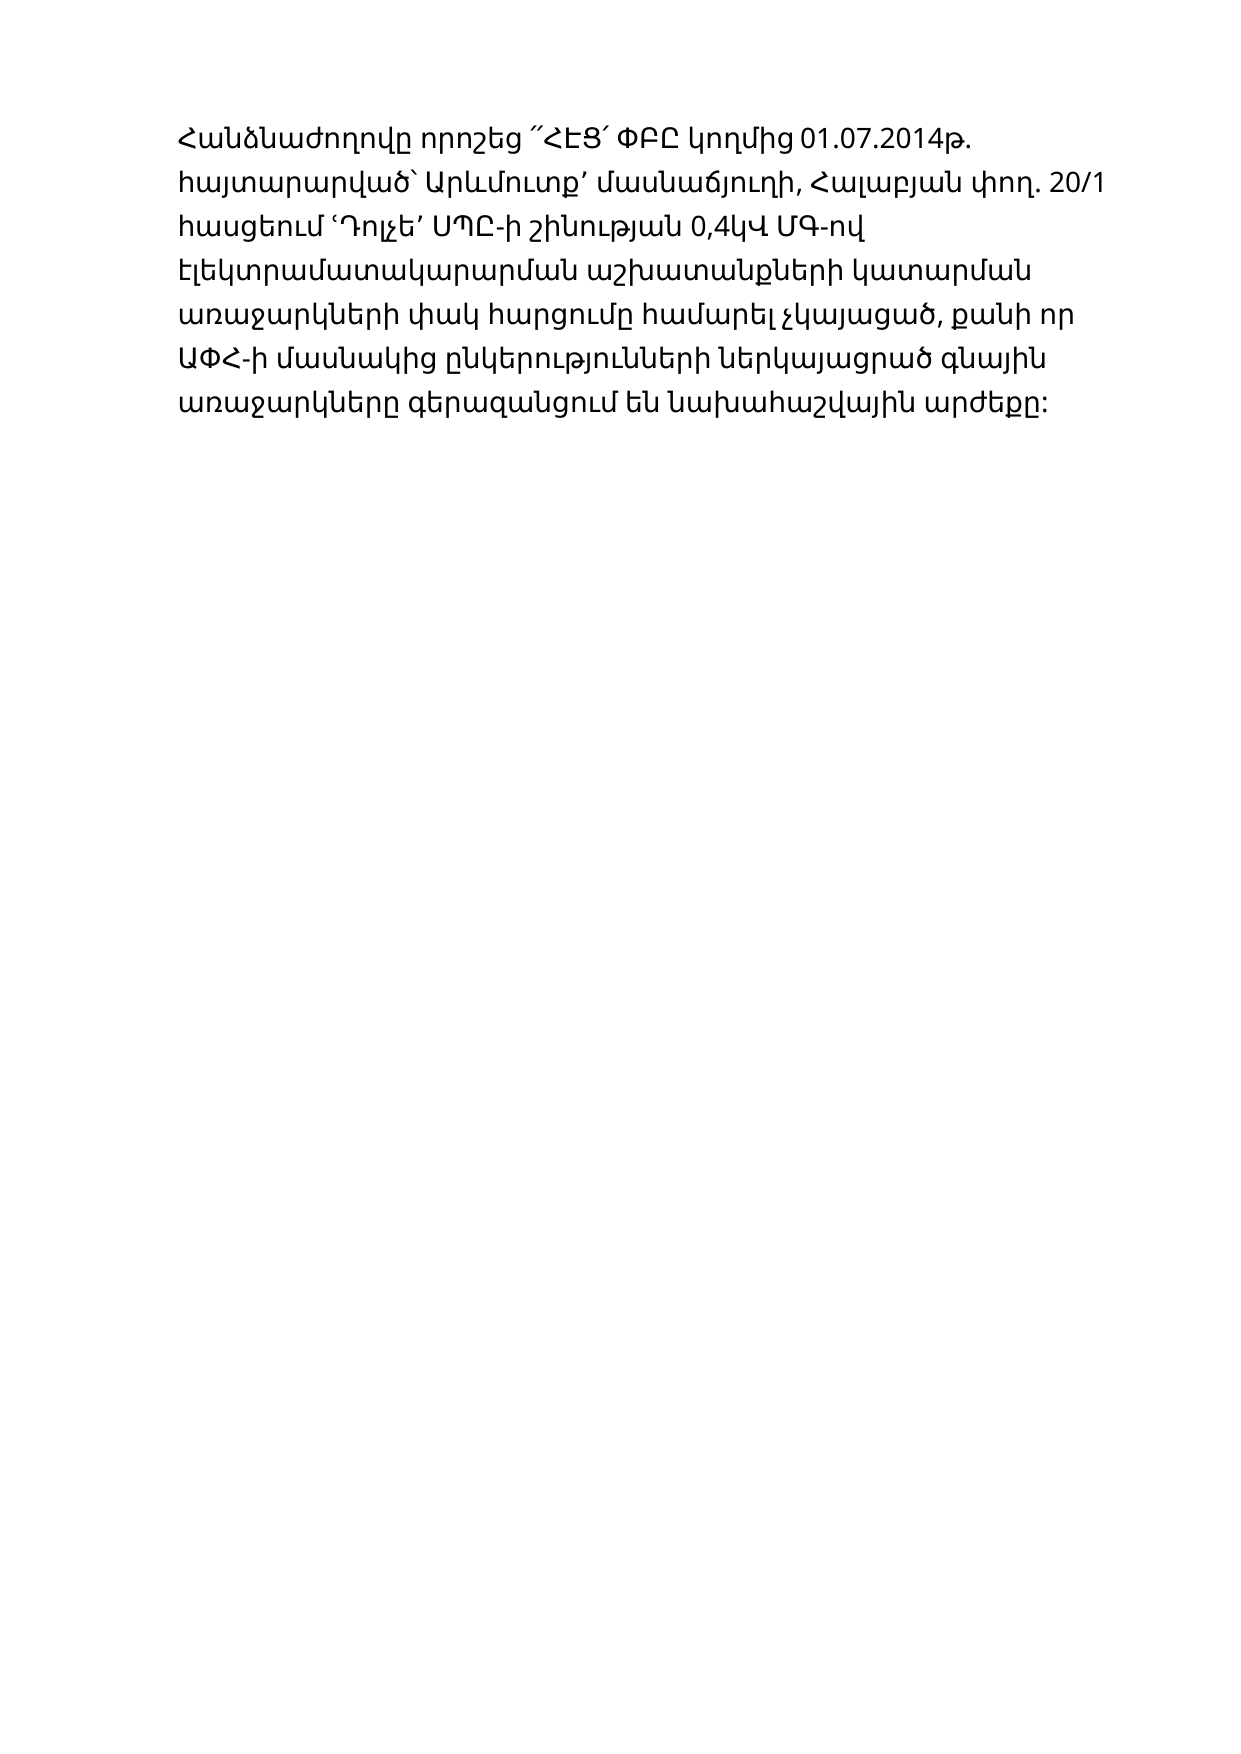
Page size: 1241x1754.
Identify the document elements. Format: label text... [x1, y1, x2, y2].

text Հանձնաժողովը որոշեց ՛՛ՀԷՑ՛ ՓԲԸ կողմից 01.07.2014թ. հայտարարված՝ Արևմուտք՚ մասնաճյուղի, Հալաբյան փող. 20/1 հասցեում ՙԴոլչե՚ ՍՊԸ-ի շինության 0,4կՎ ՄԳ-ով էլեկտրամատակարարման աշխատանքների կատարման առաջարկների փակ հարցումը համարել չկայացած, քանի որ ԱՓՀ-ի մասնակից ընկերությունների ներկայացրած գնային առաջարկները գերազանցում են նախահաշվային արժեքը: [177, 118, 1152, 421]
